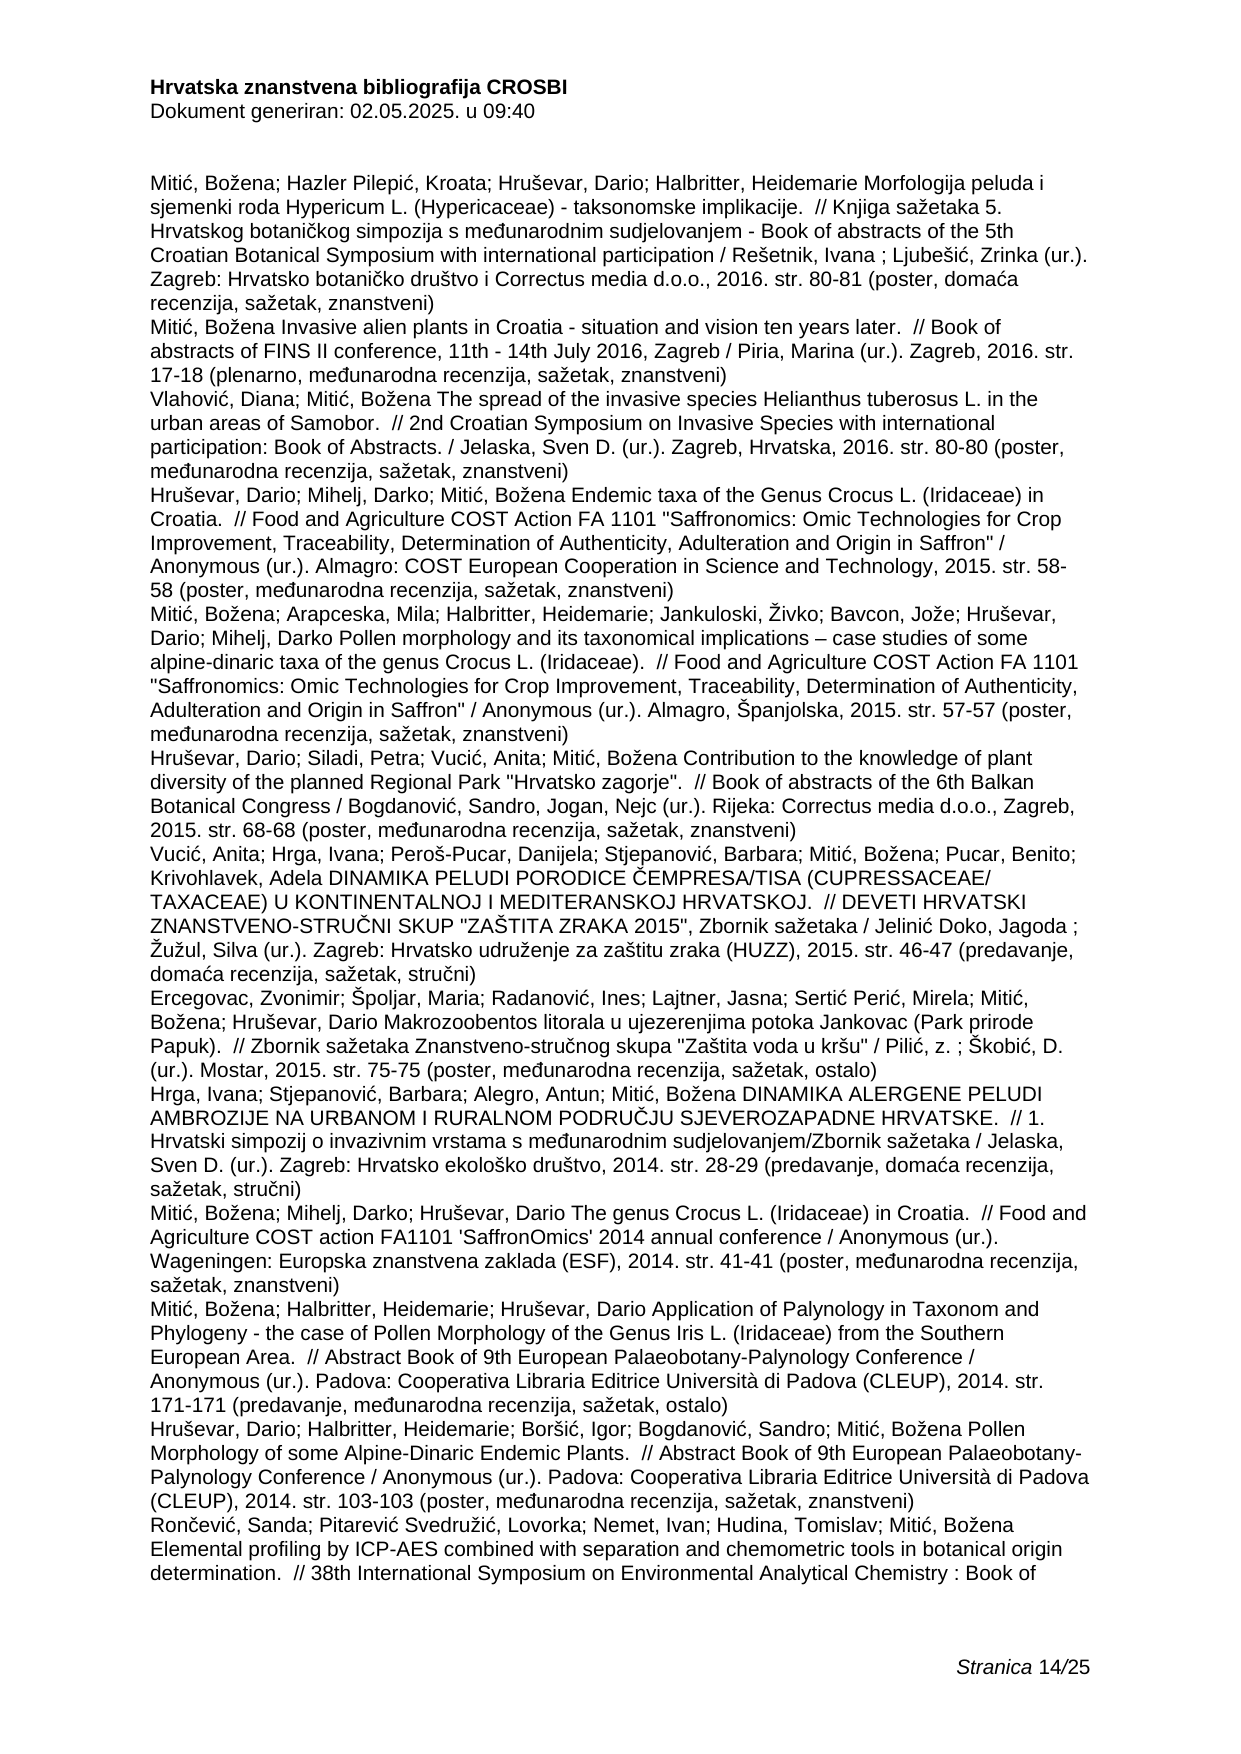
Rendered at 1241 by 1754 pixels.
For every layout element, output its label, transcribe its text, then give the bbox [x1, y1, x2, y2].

text Vlahović, Diana; Mitić, Božena [150, 387, 1090, 482]
text Hruševar, Dario; Halbritter, Heidemarie; Boršić, Igor; Bogdanović, Sandro; Mitić, Božena [150, 1417, 1090, 1513]
text Mitić, Božena; Hazler Pilepić, Kroata; Hruševar, Dario; Halbritter, Heidemarie [150, 171, 1090, 315]
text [150, 1513, 1090, 1584]
text Mitić, Božena; Arapceska, Mila; Halbritter, Heidemarie; Jankuloski, Živko; Bavcon, Jože; Hruševar, Dario; Mihelj, Darko [150, 602, 1090, 746]
text Hruševar, Dario; Mihelj, Darko; Mitić, Božena [150, 482, 1090, 602]
text Vucić, Anita; Hrga, Ivana; Peroš-Pucar, Danijela; Stjepanović, Barbara; Mitić, Božena; Pucar, Benito; Krivohlavek, Adela [150, 842, 1090, 986]
text Mitić, Božena; Mihelj, Darko; Hruševar, Dario [150, 1201, 1090, 1297]
text Hruševar, Dario; Siladi, Petra; Vucić, Anita; Mitić, Božena [150, 746, 1090, 842]
text Mitić, Božena [150, 315, 1090, 387]
text Ercegovac, Zvonimir; Špoljar, Maria; Radanović, Ines; Lajtner, Jasna; Sertić Perić, Mirela; Mitić, Božena; Hruševar, Dario [150, 986, 1090, 1081]
text Mitić, Božena; Halbritter, Heidemarie; Hruševar, Dario [150, 1297, 1090, 1417]
text Hrga, Ivana; Stjepanović, Barbara; Alegro, Antun; Mitić, Božena [150, 1081, 1090, 1201]
